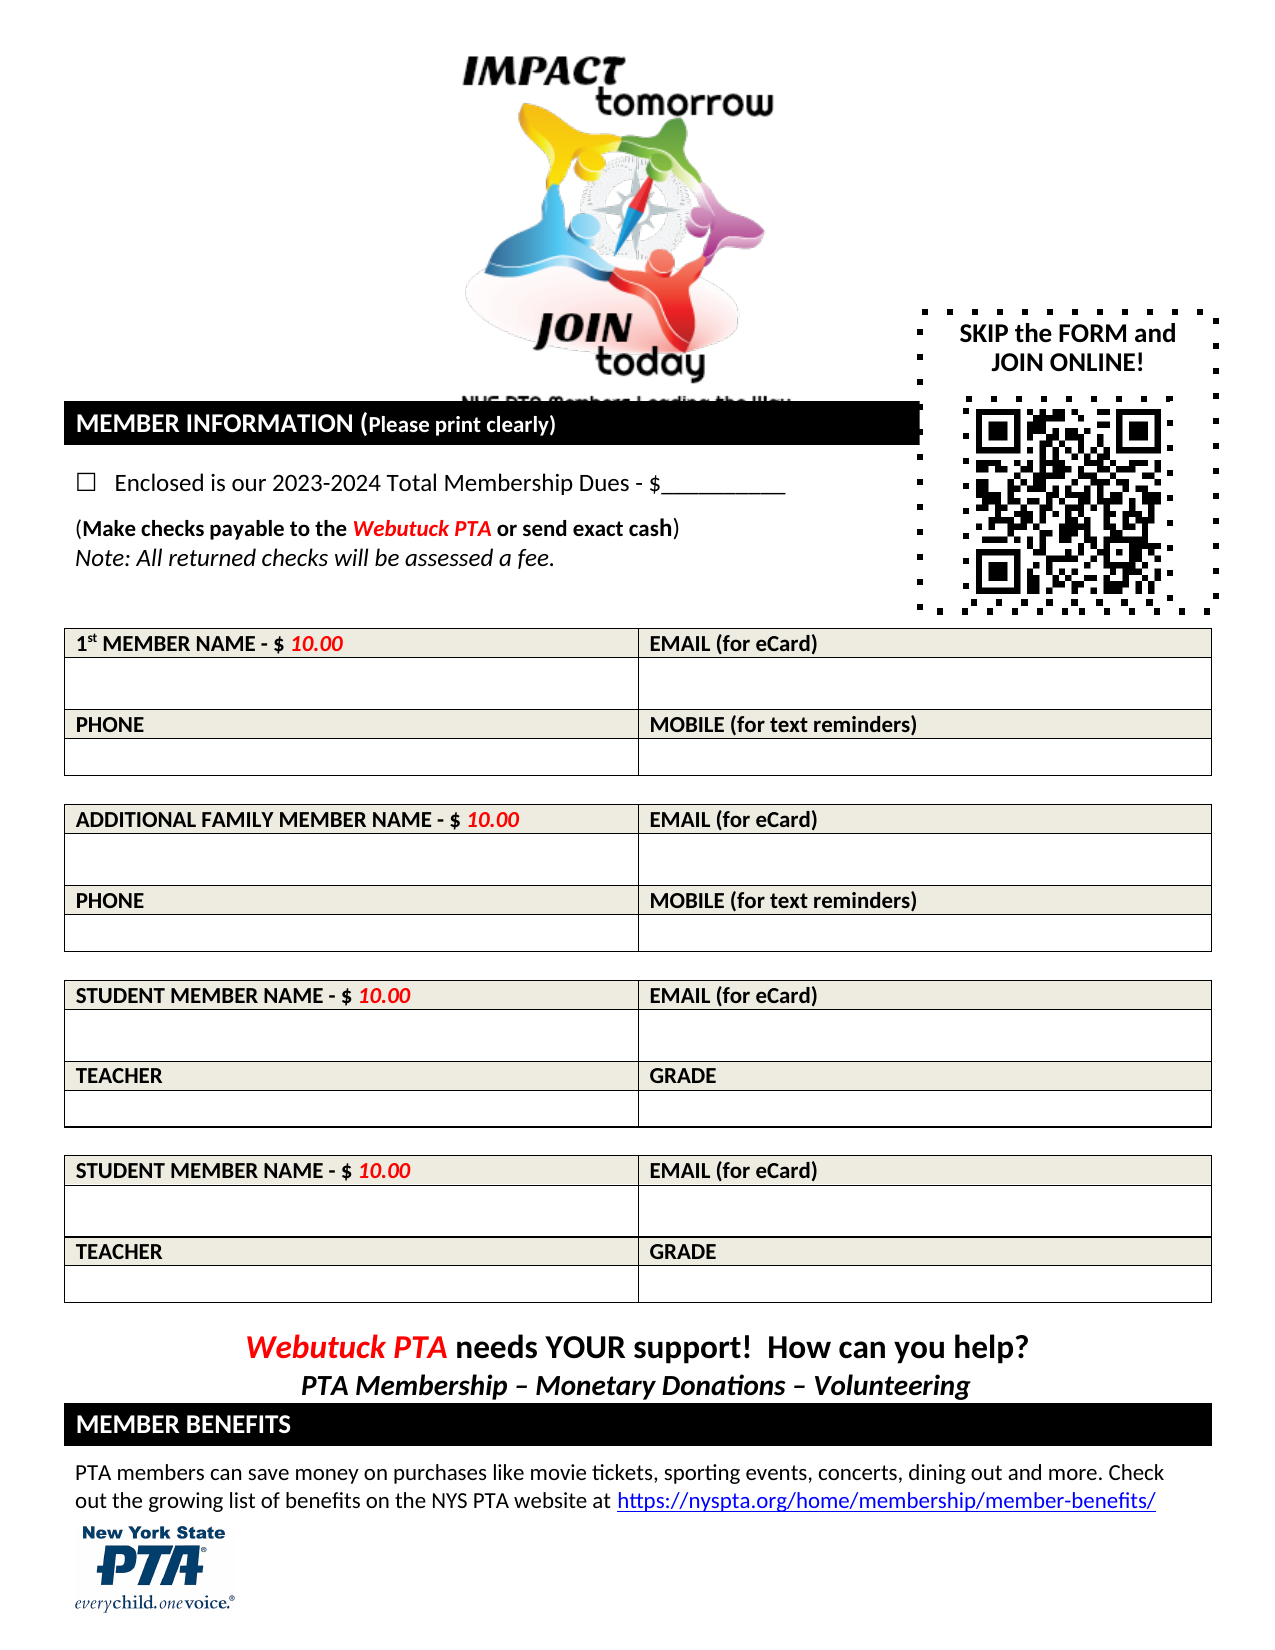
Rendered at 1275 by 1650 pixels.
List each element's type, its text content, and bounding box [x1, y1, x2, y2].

table_cell [65, 739, 638, 775]
table_cell MOBILE (for text reminders) [639, 710, 1211, 738]
table_cell [639, 1186, 1211, 1236]
table_cell [65, 1186, 638, 1236]
text ☐ Enclosed is our 2023-2024 Total Membership Dues - $__________ [75, 465, 919, 499]
text PTA members can save money on purchases like movie tickets, sporting events, concerts, dining out and more. Check out the growing list of benefits on the NYS PTA website at https://nyspta.org/home/membership/member-benefits/ [75, 1458, 1200, 1514]
table_cell [639, 834, 1211, 885]
table_header 1st MEMBER NAME - $ 10.00 [65, 629, 638, 657]
table_cell [65, 1010, 638, 1061]
table_header STUDENT MEMBER NAME - $ 10.00 [65, 981, 638, 1009]
table_header MEMBER INFORMATION (Please print clearly) [65, 403, 919, 444]
picture [969, 402, 1167, 600]
table_cell PHONE [65, 710, 638, 738]
table_cell GRADE [639, 1238, 1211, 1265]
table_cell [639, 1266, 1211, 1302]
table_header ADDITIONAL FAMILY MEMBER NAME - $ 10.00 [65, 805, 638, 833]
table_cell [65, 1266, 638, 1302]
table_cell TEACHER [65, 1238, 638, 1265]
table_cell [639, 658, 1211, 709]
picture [75, 1526, 235, 1613]
table_cell PHONE [65, 886, 638, 914]
table_cell [65, 658, 638, 709]
table_cell [639, 739, 1211, 775]
table_header MEMBER BENEFITS [65, 1404, 1211, 1445]
table_cell [65, 834, 638, 885]
text Webutuck PTA needs YOUR support! How can you help? PTA Membership – Monetary Donations – Volunteering [75, 1326, 1200, 1402]
table_cell [639, 1091, 1211, 1126]
picture [382, 41, 875, 439]
table_cell MOBILE (for text reminders) [639, 886, 1211, 914]
table_cell GRADE [639, 1062, 1211, 1090]
table_header EMAIL (for eCard) [639, 981, 1211, 1009]
table_cell [639, 1010, 1211, 1061]
table_header EMAIL (for eCard) [639, 805, 1211, 833]
table_header EMAIL (for eCard) [639, 629, 1211, 657]
text (Make checks payable to the Webutuck PTA or send exact cash) Note: All returned checks will be assessed a fee. [75, 512, 919, 573]
table_cell [65, 1091, 638, 1126]
table_header EMAIL (for eCard) [639, 1156, 1211, 1184]
table_cell TEACHER [65, 1062, 638, 1090]
table_cell [65, 915, 638, 951]
table_cell [639, 915, 1211, 951]
table_header STUDENT MEMBER NAME - $ 10.00 [65, 1156, 638, 1184]
